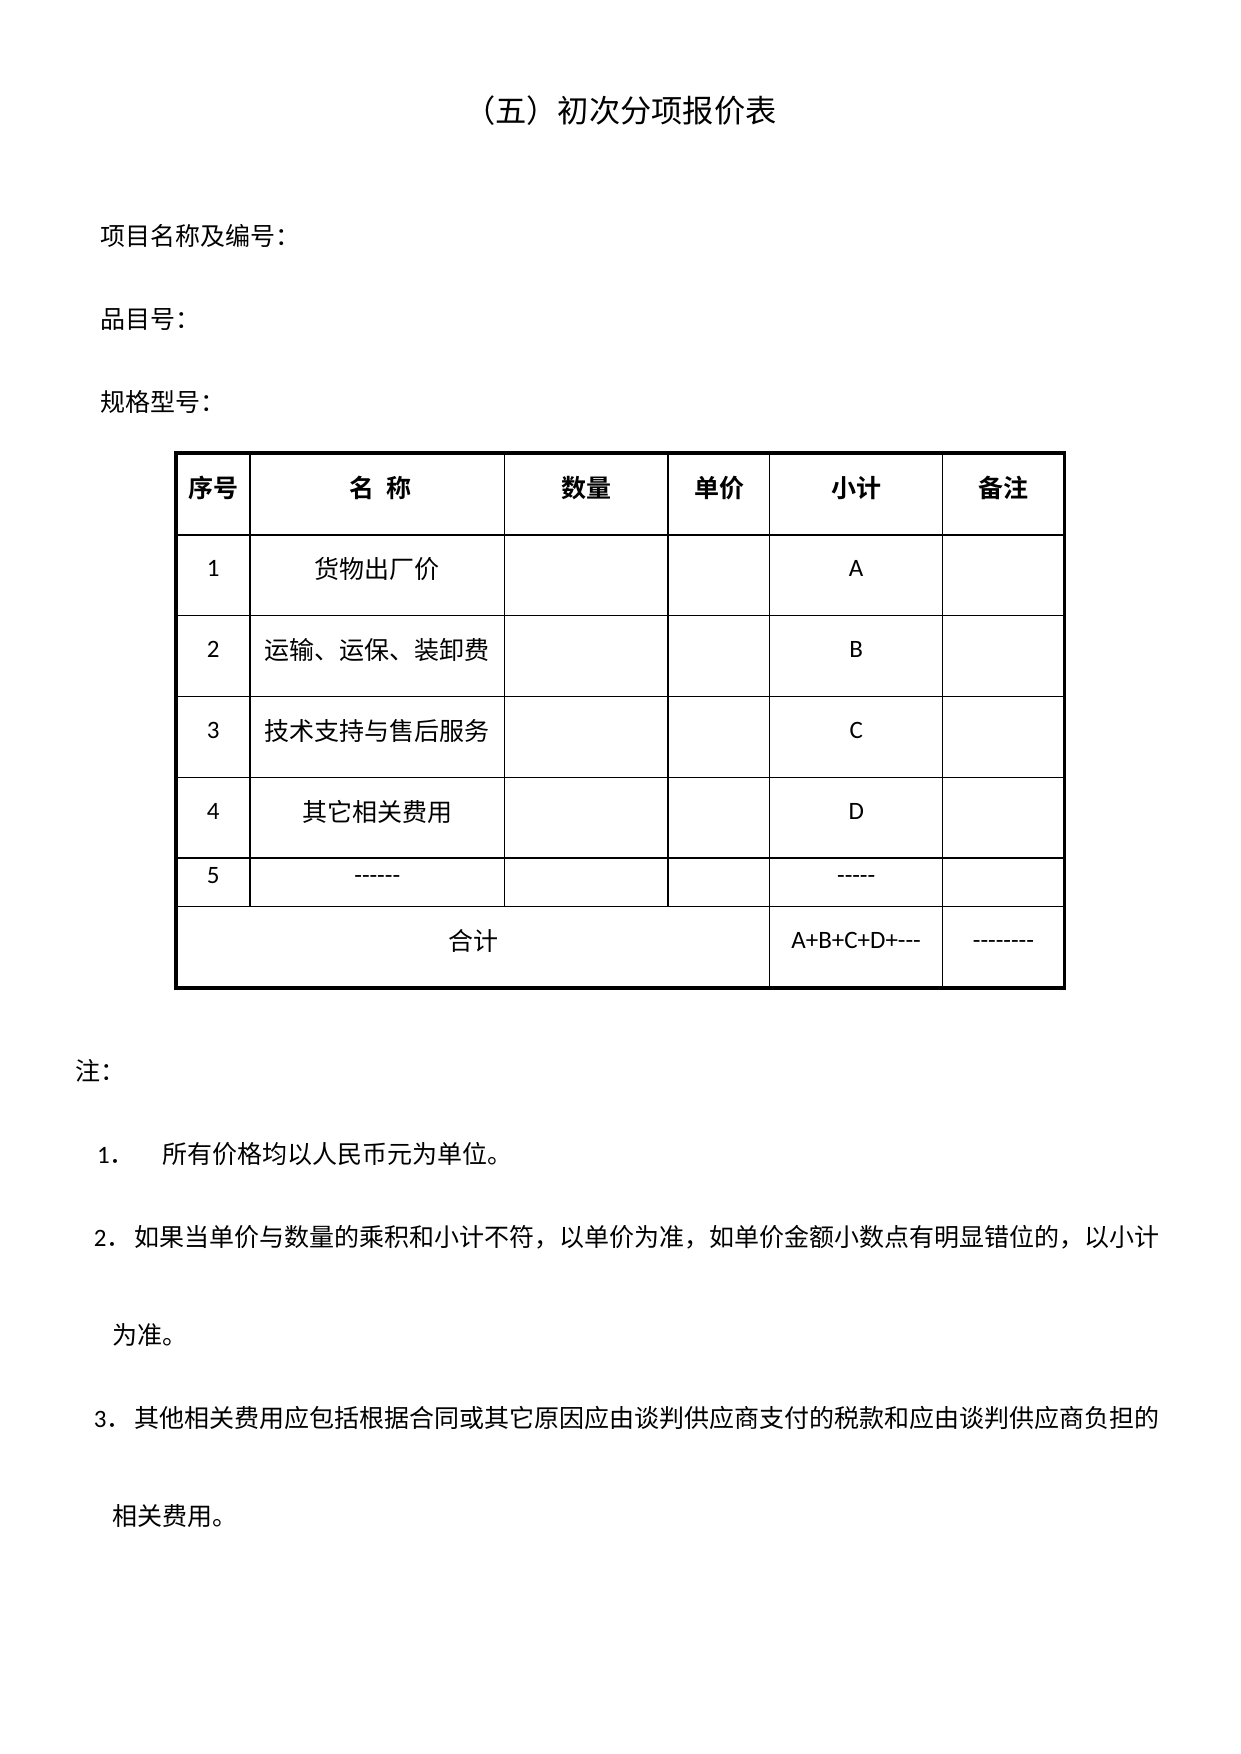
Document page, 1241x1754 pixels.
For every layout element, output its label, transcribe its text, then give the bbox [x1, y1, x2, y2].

table_cell [669, 697, 769, 776]
table_cell 运输、运保、装卸费 [251, 616, 504, 696]
table_cell 5 [178, 859, 249, 906]
table_cell [943, 616, 1063, 696]
list 其他相关费用应包括根据合同或其它原因应由谈判供应商支付的税款和应由谈判供应商负担的相关费用。 [94, 1384, 1165, 1547]
list 如果当单价与数量的乘积和小计不符，以单价为准，如单价金额小数点有明显错位的，以小计为准。 [94, 1203, 1165, 1366]
table_cell [669, 859, 769, 906]
table_cell B [770, 616, 942, 696]
table_cell [669, 778, 769, 857]
table_cell [505, 859, 667, 906]
table_cell [943, 536, 1063, 615]
table_cell 3 [178, 697, 249, 776]
table_cell 1 [178, 536, 249, 615]
text 注： [75, 1037, 1165, 1102]
table_cell C [770, 697, 942, 776]
table_cell [943, 778, 1063, 857]
table_cell [669, 536, 769, 615]
table_cell ------ [251, 859, 504, 906]
table_cell [943, 697, 1063, 776]
table_header 数量 [505, 455, 667, 534]
table_cell [943, 859, 1063, 906]
table_header 单价 [669, 455, 769, 534]
table_cell ----- [770, 859, 942, 906]
table_header 小计 [770, 455, 942, 534]
table_cell A [770, 536, 942, 615]
table_cell [505, 536, 667, 615]
table_cell 4 [178, 778, 249, 857]
table_header 名 称 [251, 455, 504, 534]
text 日期：_____年____月____日（五）初次分项报价表 [75, 87, 1165, 132]
table_cell 其它相关费用 [251, 778, 504, 857]
table_cell 合计 [178, 907, 769, 986]
table_cell D [770, 778, 942, 857]
table_header 序号 [178, 455, 249, 534]
text 品目号： [75, 285, 1165, 350]
table_cell [505, 778, 667, 857]
table_cell [505, 616, 667, 696]
text 项目名称及编号： [75, 202, 1165, 267]
table_cell -------- [943, 907, 1063, 986]
table_cell [505, 697, 667, 776]
table_cell 2 [178, 616, 249, 696]
table_header 备注 [943, 455, 1063, 534]
text 规格型号： [75, 368, 1165, 433]
table_cell [669, 616, 769, 696]
table_cell A+B+C+D+--- [770, 907, 942, 986]
list 所有价格均以人民币元为单位。 [97, 1120, 1165, 1185]
table_cell 技术支持与售后服务 [251, 697, 504, 776]
table_cell 货物出厂价 [251, 536, 504, 615]
